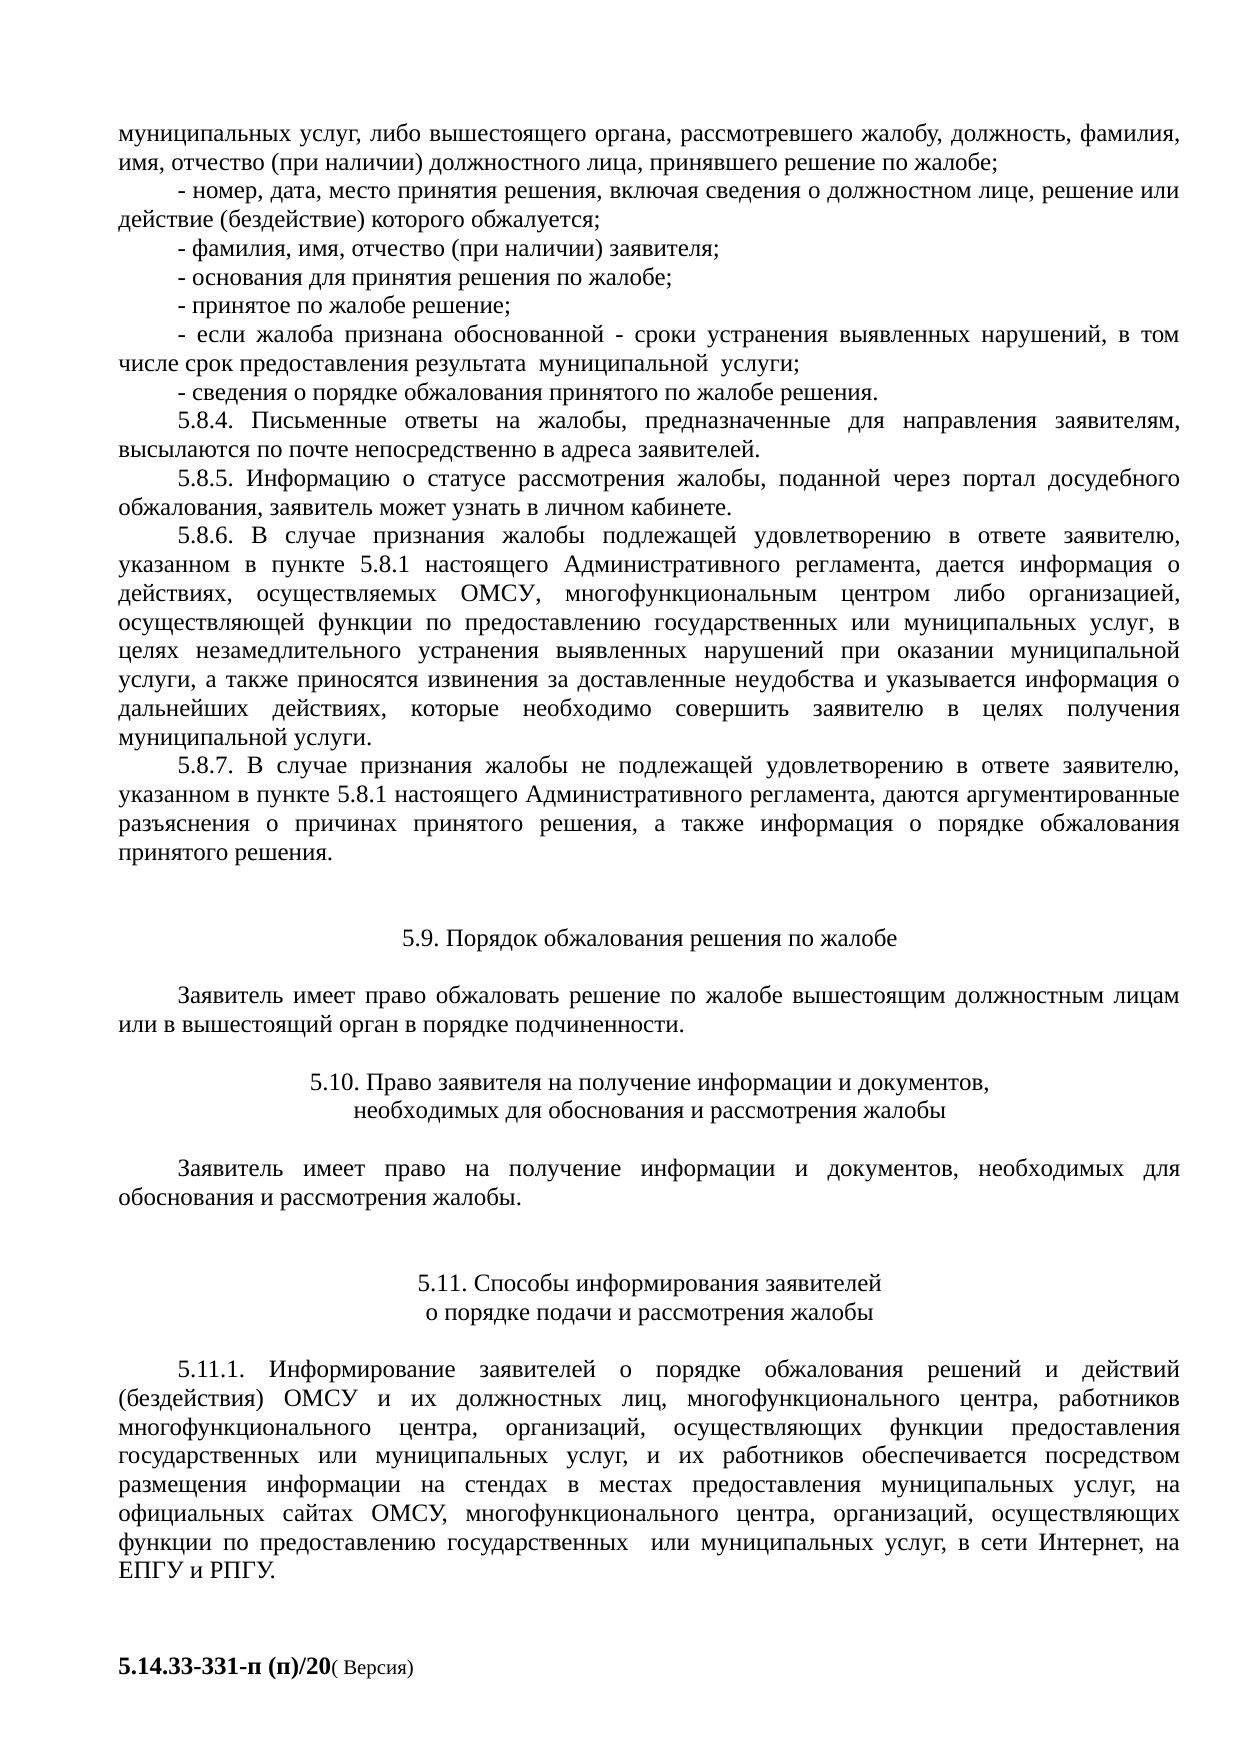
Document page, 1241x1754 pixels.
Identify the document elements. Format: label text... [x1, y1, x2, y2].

text 5.8.4. Письменные ответы на жалобы, предназначенные для направления заявителям, высылаются по почте непосредственно в адреса заявителей. [118, 406, 1181, 463]
text Заявитель имеет право на получение информации и документов, необходимых для обоснования и рассмотрения жалобы. [118, 1153, 1181, 1211]
text 5.11.1. Информирование заявителей о порядке обжалования решений и действий (бездействия) ОМСУ и их должностных лиц, многофункционального центра, работников многофункционального центра, организаций, осуществляющих функции предоставления государственных или муниципальных услуг, и их работников обеспечивается посредством размещения информации на стендах в местах предоставления муниципальных услуг, на официальных сайтах ОМСУ, многофункционального центра, организаций, осуществляющих функции по предоставлению государственных или муниципальных услуг, в сети Интернет, на ЕПГУ и РПГУ. [118, 1354, 1181, 1584]
text - фамилия, имя, отчество (при наличии) заявителя; [118, 233, 1181, 262]
text Заявитель имеет право обжаловать решение по жалобе вышестоящим должностным лицам или в вышестоящий орган в порядке подчиненности. [118, 981, 1181, 1038]
text 5.10. Право заявителя на получение информации и документов, [118, 1067, 1181, 1096]
text - если жалоба признана обоснованной - сроки устранения выявленных нарушений, в том числе срок предоставления результата муниципальной услуги; [118, 319, 1181, 377]
text 5.8.5. Информацию о статусе рассмотрения жалобы, поданной через портал досудебного обжалования, заявитель может узнать в личном кабинете. [118, 463, 1181, 521]
text - сведения о порядке обжалования принятого по жалобе решения. [118, 377, 1181, 406]
text 5.9. Порядок обжалования решения по жалобе [118, 923, 1181, 952]
text необходимых для обоснования и рассмотрения жалобы [118, 1096, 1181, 1124]
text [118, 118, 1181, 176]
text 5.11. Способы информирования заявителей [118, 1268, 1181, 1297]
text - принятое по жалобе решение; [118, 291, 1181, 319]
text о порядке подачи и рассмотрения жалобы [118, 1297, 1181, 1326]
text 5.8.6. В случае признания жалобы подлежащей удовлетворению в ответе заявителю, указанном в пункте 5.8.1 настоящего Административного регламента, дается информация о действиях, осуществляемых ОМСУ, многофункциональным центром либо организацией, осуществляющей функции по предоставлению государственных или муниципальных услуг, в целях незамедлительного устранения выявленных нарушений при оказании муниципальной услуги, а также приносятся извинения за доставленные неудобства и указывается информация о дальнейших действиях, которые необходимо совершить заявителю в целях получения муниципальной услуги. [118, 521, 1181, 751]
text - номер, дата, место принятия решения, включая сведения о должностном лице, решение или действие (бездействие) которого обжалуется; [118, 176, 1181, 233]
text 5.8.7. В случае признания жалобы не подлежащей удовлетворению в ответе заявителю, указанном в пункте 5.8.1 настоящего Административного регламента, даются аргументированные разъяснения о причинах принятого решения, а также информация о порядке обжалования принятого решения. [118, 751, 1181, 866]
text - основания для принятия решения по жалобе; [118, 262, 1181, 291]
